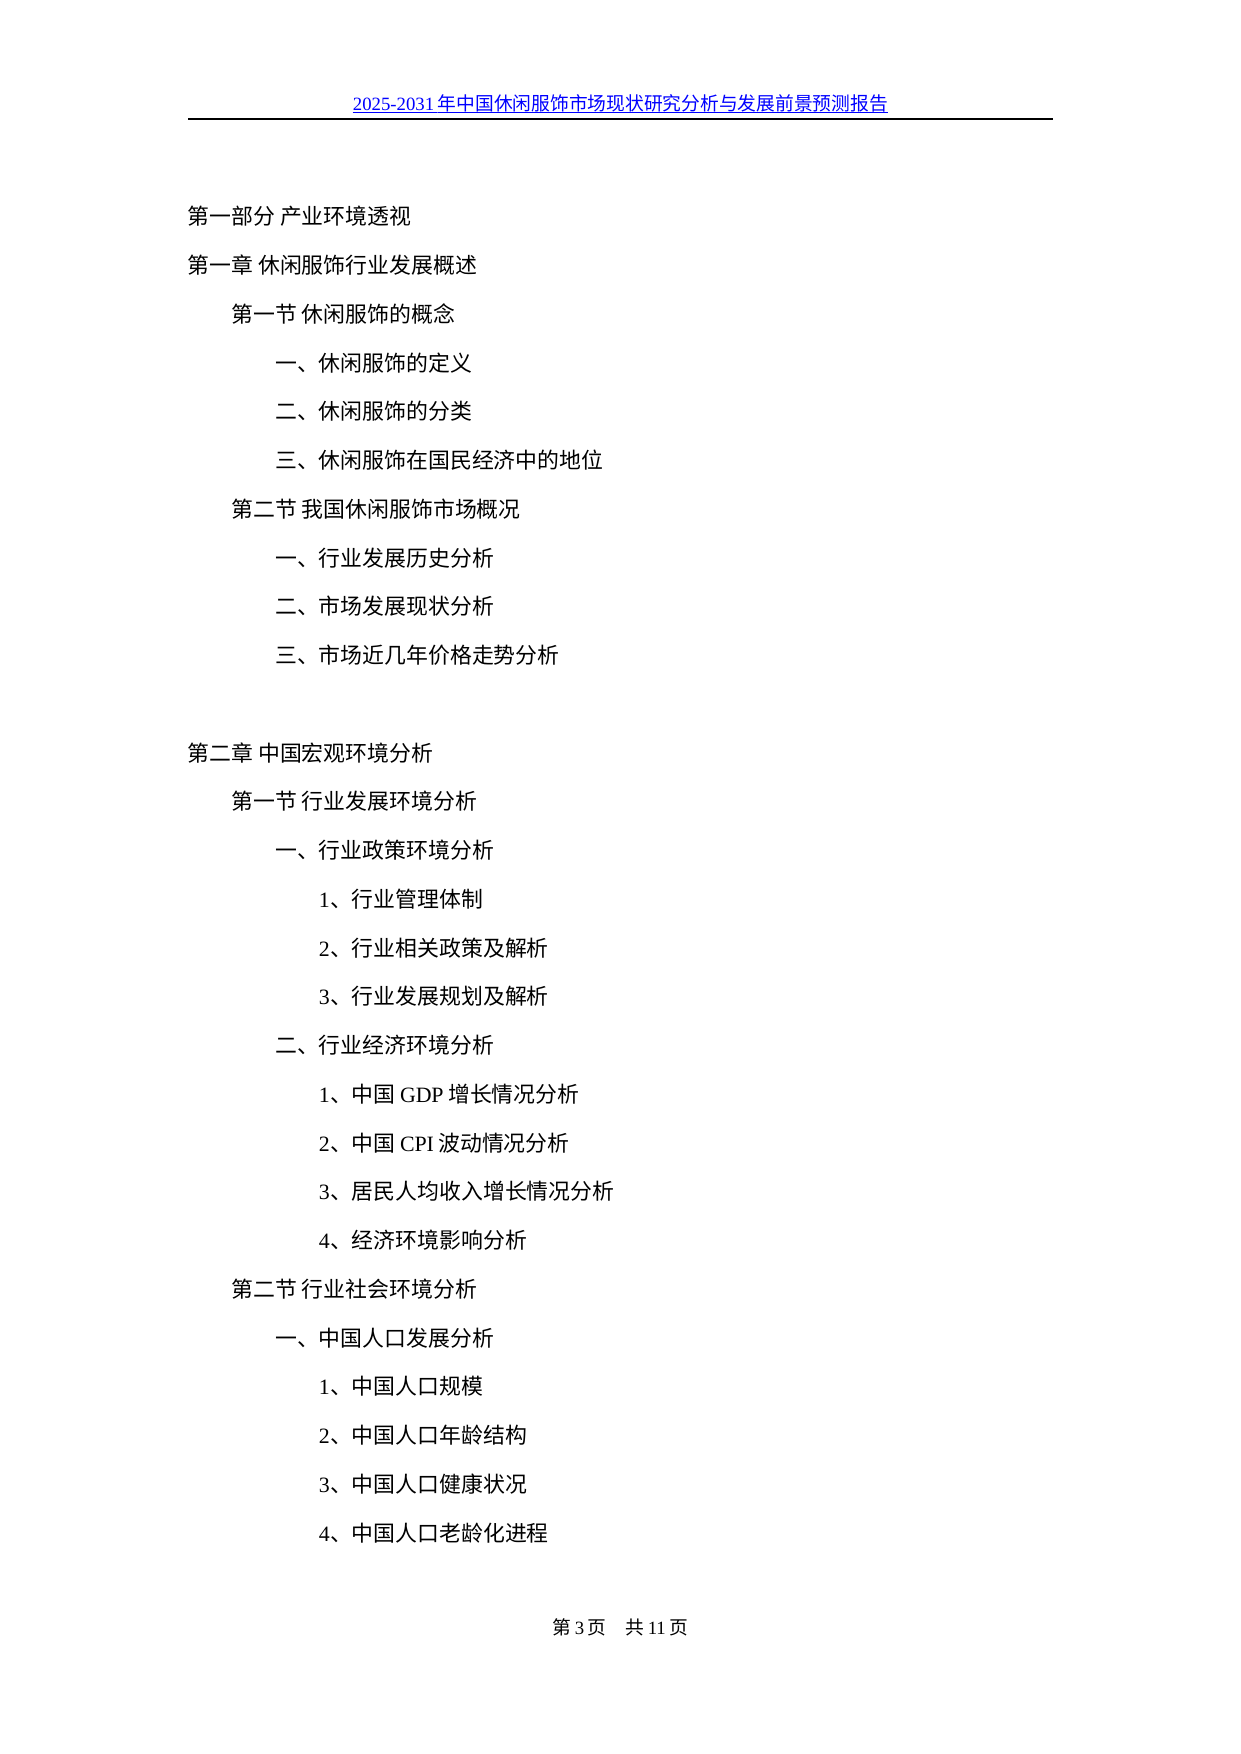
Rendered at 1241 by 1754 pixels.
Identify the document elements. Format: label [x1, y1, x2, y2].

text [187, 150, 1053, 1548]
